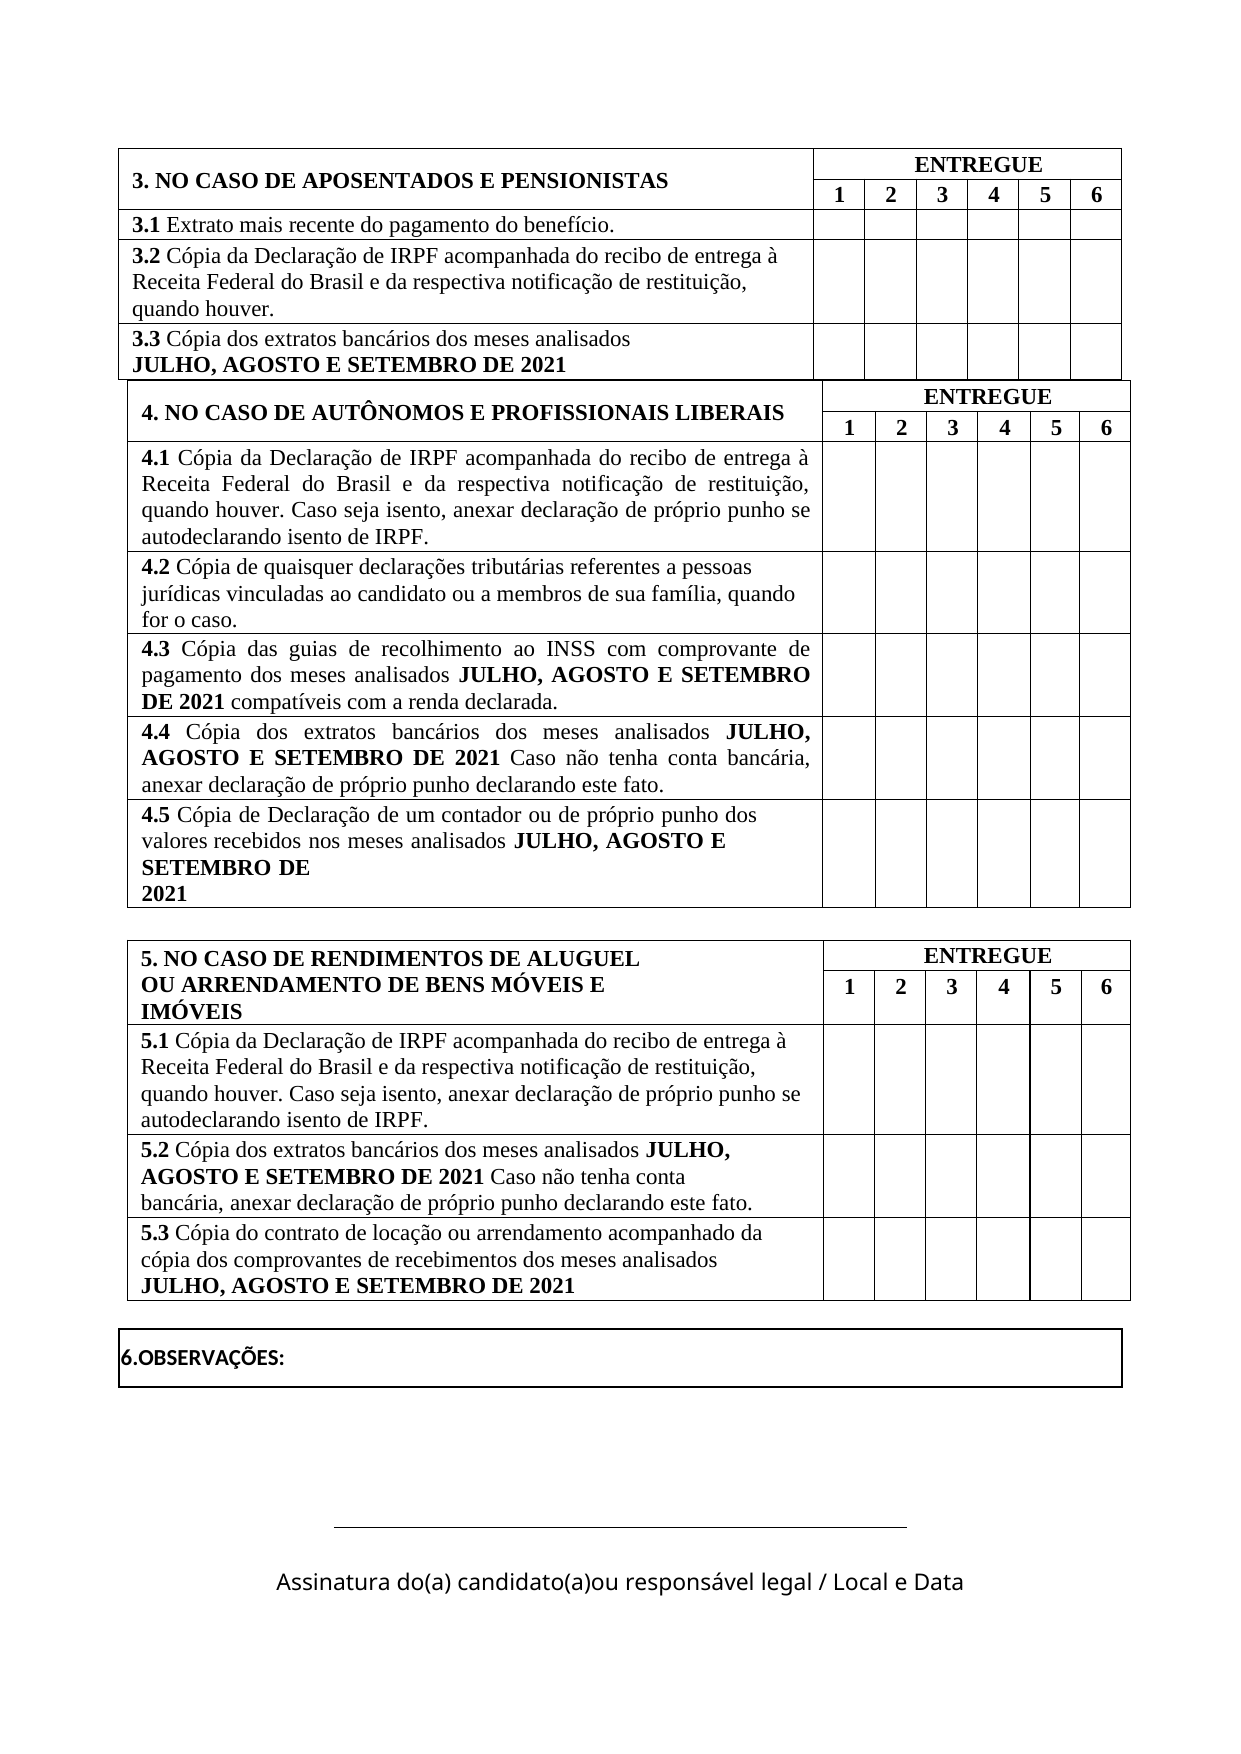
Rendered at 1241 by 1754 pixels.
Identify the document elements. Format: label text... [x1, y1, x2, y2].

table_cell 1 [823, 412, 875, 441]
table_cell [823, 634, 875, 716]
table_cell [978, 552, 1030, 632]
table_cell 4 [978, 412, 1030, 441]
table_cell [1031, 634, 1079, 716]
table_cell [917, 210, 967, 239]
table_cell 5.3 Cópia do contrato de locação ou arrendamento acompanhado da cópia dos comprovantes de recebimentos dos meses analisados JULHO, AGOSTO E SETEMBRO DE 2021 [128, 1218, 823, 1300]
table_cell 5 [1019, 180, 1070, 209]
table_cell [876, 552, 926, 632]
table_cell [1031, 1025, 1081, 1134]
table_cell [968, 210, 1018, 239]
table_cell [823, 800, 875, 907]
table_cell [977, 1025, 1029, 1134]
table_cell [927, 442, 977, 551]
table_cell 5.2 Cópia dos extratos bancários dos meses analisados JULHO, AGOSTO E SETEMBRO DE 2021 Caso não tenha conta bancária, anexar declaração de próprio punho declarando este fato. [128, 1135, 823, 1217]
table_cell [1031, 1135, 1081, 1217]
table_cell [1019, 210, 1070, 239]
table_cell [814, 240, 864, 322]
table_cell [1031, 717, 1079, 799]
table_cell 3 [927, 412, 977, 441]
table_cell 4.5 Cópia de Declaração de um contador ou de próprio punho dos valores recebidos nos meses analisados JULHO, AGOSTO E SETEMBRO DE 2021 [128, 800, 822, 907]
table_cell 3 [917, 180, 967, 209]
table_cell 4.4 Cópia dos extratos bancários dos meses analisados JULHO, AGOSTO E SETEMBRO DE 2021 Caso não tenha conta bancária, anexar declaração de próprio punho declarando este fato. [128, 717, 822, 799]
table_cell [824, 1218, 874, 1300]
table_cell [865, 324, 916, 379]
table_header ENTREGUE [824, 941, 1130, 970]
table_cell [927, 552, 977, 632]
table_cell 6 [1082, 971, 1130, 1024]
table_cell 5.1 Cópia da Declaração de IRPF acompanhada do recibo de entrega à Receita Federal do Brasil e da respectiva notificação de restituição, quando houver. Caso seja isento, anexar declaração de próprio punho se autodeclarando isento de IRPF. [128, 1025, 823, 1134]
table_cell [823, 442, 875, 551]
table_cell 1 [814, 180, 864, 209]
table_cell [977, 1135, 1029, 1217]
table_cell [1080, 552, 1130, 632]
table_header ENTREGUE [814, 149, 1121, 178]
table_cell 6 [1080, 412, 1130, 441]
table_cell 5 [1031, 971, 1081, 1024]
table_header 4. NO CASO DE AUTÔNOMOS E PROFISSIONAIS LIBERAIS [128, 381, 822, 441]
table_cell [1019, 324, 1070, 379]
table_cell [1082, 1135, 1130, 1217]
table_cell [876, 442, 926, 551]
table_cell 4.1 Cópia da Declaração de IRPF acompanhada do recibo de entrega à Receita Federal do Brasil e da respectiva notificação de restituição, quando houver. Caso seja isento, anexar declaração de próprio punho se autodeclarando isento de IRPF. [128, 442, 822, 551]
table_cell 4.2 Cópia de quaisquer declarações tributárias referentes a pessoas jurídicas vinculadas ao candidato ou a membros de sua família, quando for o caso. [128, 552, 822, 632]
table_cell 4 [968, 180, 1018, 209]
table_cell [968, 324, 1018, 379]
table_cell [978, 634, 1030, 716]
table_cell [1080, 634, 1130, 716]
table_cell [875, 1135, 925, 1217]
table_cell 3 [926, 971, 976, 1024]
table_cell [1031, 442, 1079, 551]
table_cell [876, 717, 926, 799]
table_cell [926, 1218, 976, 1300]
table_cell 3.2 Cópia da Declaração de IRPF acompanhada do recibo de entrega à Receita Federal do Brasil e da respectiva notificação de restituição, quando houver. [119, 240, 813, 322]
text Assinatura do(a) candidato(a)ou responsável legal / Local e Data [118, 1566, 1122, 1597]
table_cell [876, 634, 926, 716]
table_cell 2 [865, 180, 916, 209]
table_cell [1019, 240, 1070, 322]
table_cell [823, 717, 875, 799]
table_cell [927, 800, 977, 907]
table_cell [978, 800, 1030, 907]
table_cell 2 [876, 412, 926, 441]
table_cell [876, 800, 926, 907]
table_cell [1080, 717, 1130, 799]
table_cell [978, 442, 1030, 551]
table_cell [1071, 210, 1121, 239]
table_cell [824, 1135, 874, 1217]
table_cell [814, 324, 864, 379]
table_cell [1071, 240, 1121, 322]
table_cell 1 [824, 971, 874, 1024]
table_cell [875, 1218, 925, 1300]
table_cell [927, 634, 977, 716]
table_cell 3.3 Cópia dos extratos bancários dos meses analisados JULHO, AGOSTO E SETEMBRO DE 2021 [119, 324, 813, 379]
table_cell [978, 717, 1030, 799]
table_header ENTREGUE [823, 381, 1130, 411]
table_header 5. NO CASO DE RENDIMENTOS DE ALUGUEL OU ARRENDAMENTO DE BENS MÓVEIS E IMÓVEIS [128, 941, 823, 1024]
table_cell [1031, 552, 1079, 632]
table_cell 5 [1031, 412, 1079, 441]
table_cell [1071, 324, 1121, 379]
table_cell [927, 717, 977, 799]
table_cell [814, 210, 864, 239]
table_cell [1031, 800, 1079, 907]
table_cell [1080, 800, 1130, 907]
table_cell [917, 240, 967, 322]
table_cell 2 [875, 971, 925, 1024]
table_cell 4 [977, 971, 1029, 1024]
table_cell [1031, 1218, 1081, 1300]
table_cell [1082, 1218, 1130, 1300]
table_cell [823, 552, 875, 632]
table_cell [1082, 1025, 1130, 1134]
table_cell [926, 1135, 976, 1217]
table_cell [865, 240, 916, 322]
table_cell [1080, 442, 1130, 551]
table_cell 6 [1071, 180, 1121, 209]
table_cell [824, 1025, 874, 1134]
table_cell [926, 1025, 976, 1134]
table_cell [865, 210, 916, 239]
table_cell [875, 1025, 925, 1134]
table_cell [977, 1218, 1029, 1300]
table_cell [917, 324, 967, 379]
table_cell 4.3 Cópia das guias de recolhimento ao INSS com comprovante de pagamento dos meses analisados JULHO, AGOSTO E SETEMBRO DE 2021 compatíveis com a renda declarada. [128, 634, 822, 716]
table_cell [968, 240, 1018, 322]
table_header 3. NO CASO DE APOSENTADOS E PENSIONISTAS [119, 149, 813, 209]
table_cell 3.1 Extrato mais recente do pagamento do benefício. [119, 210, 813, 239]
